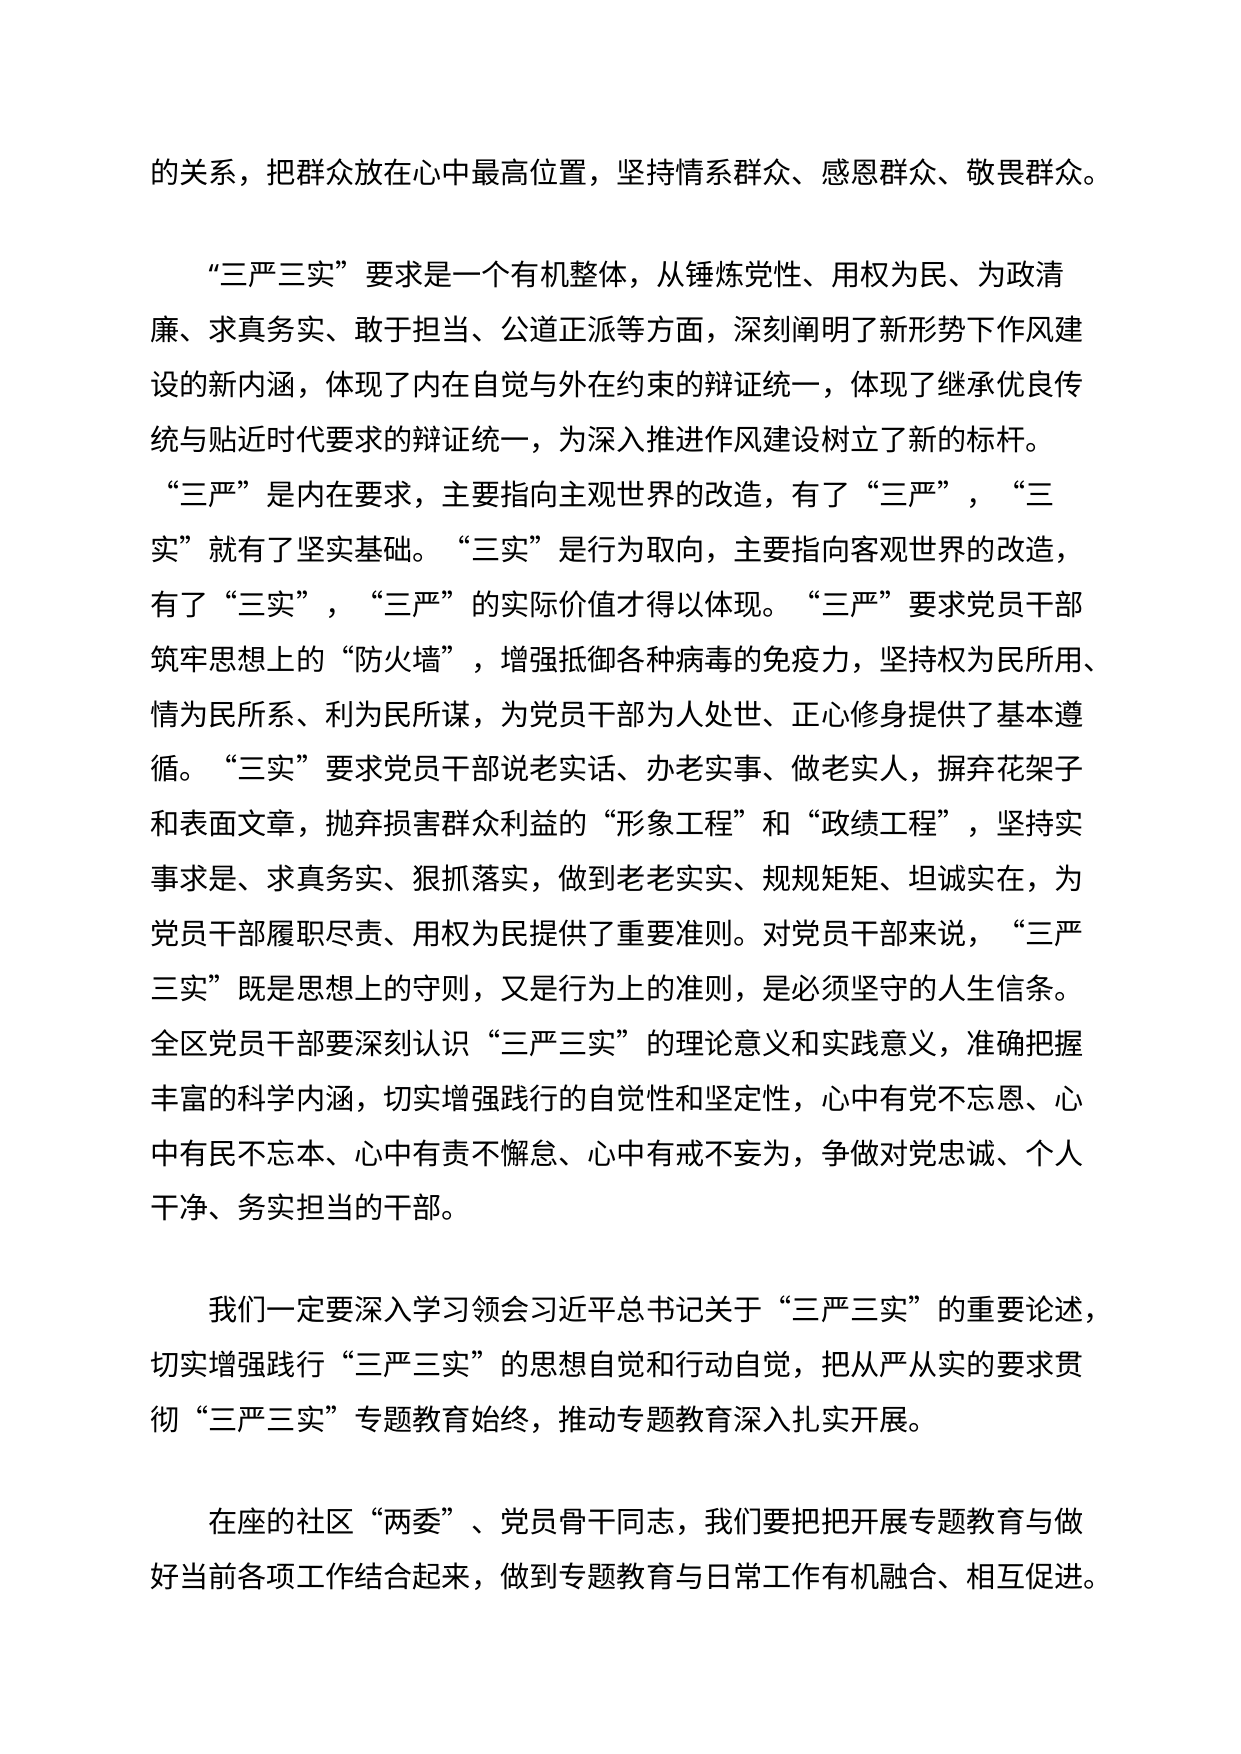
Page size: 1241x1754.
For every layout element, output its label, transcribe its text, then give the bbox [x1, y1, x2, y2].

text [150, 150, 1090, 192]
text 我们一定要深入学习领会习近平总书记关于“三严三实”的重要论述，切实增强践行“三严三实”的思想自觉和行动自觉，把从严从实的要求贯彻“三严三实”专题教育始终，推动专题教育深入扎实开展。 [150, 1287, 1090, 1439]
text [150, 1498, 1090, 1596]
text “三严三实”要求是一个有机整体，从锤炼党性、用权为民、为政清廉、求真务实、敢于担当、公道正派等方面，深刻阐明了新形势下作风建设的新内涵，体现了内在自觉与外在约束的辩证统一，体现了继承优良传统与贴近时代要求的辩证统一，为深入推进作风建设树立了新的标杆。“三严”是内在要求，主要指向主观世界的改造，有了“三严”，“三实”就有了坚实基础。“三实”是行为取向，主要指向客观世界的改造，有了“三实”，“三严”的实际价值才得以体现。“三严”要求党员干部筑牢思想上的“防火墙”，增强抵御各种病毒的免疫力，坚持权为民所用、情为民所系、利为民所谋，为党员干部为人处世、正心修身提供了基本遵循。“三实”要求党员干部说老实话、办老实事、做老实人，摒弃花架子和表面文章，抛弃损害群众利益的“形象工程”和“政绩工程”，坚持实事求是、求真务实、狠抓落实，做到老老实实、规规矩矩、坦诚实在，为党员干部履职尽责、用权为民提供了重要准则。对党员干部来说，“三严三实”既是思想上的守则，又是行为上的准则，是必须坚守的人生信条。全区党员干部要深刻认识“三严三实”的理论意义和实践意义，准确把握丰富的科学内涵，切实增强践行的自觉性和坚定性，心中有党不忘恩、心中有民不忘本、心中有责不懈怠、心中有戒不妄为，争做对党忠诚、个人干净、务实担当的干部。 [150, 252, 1090, 1227]
